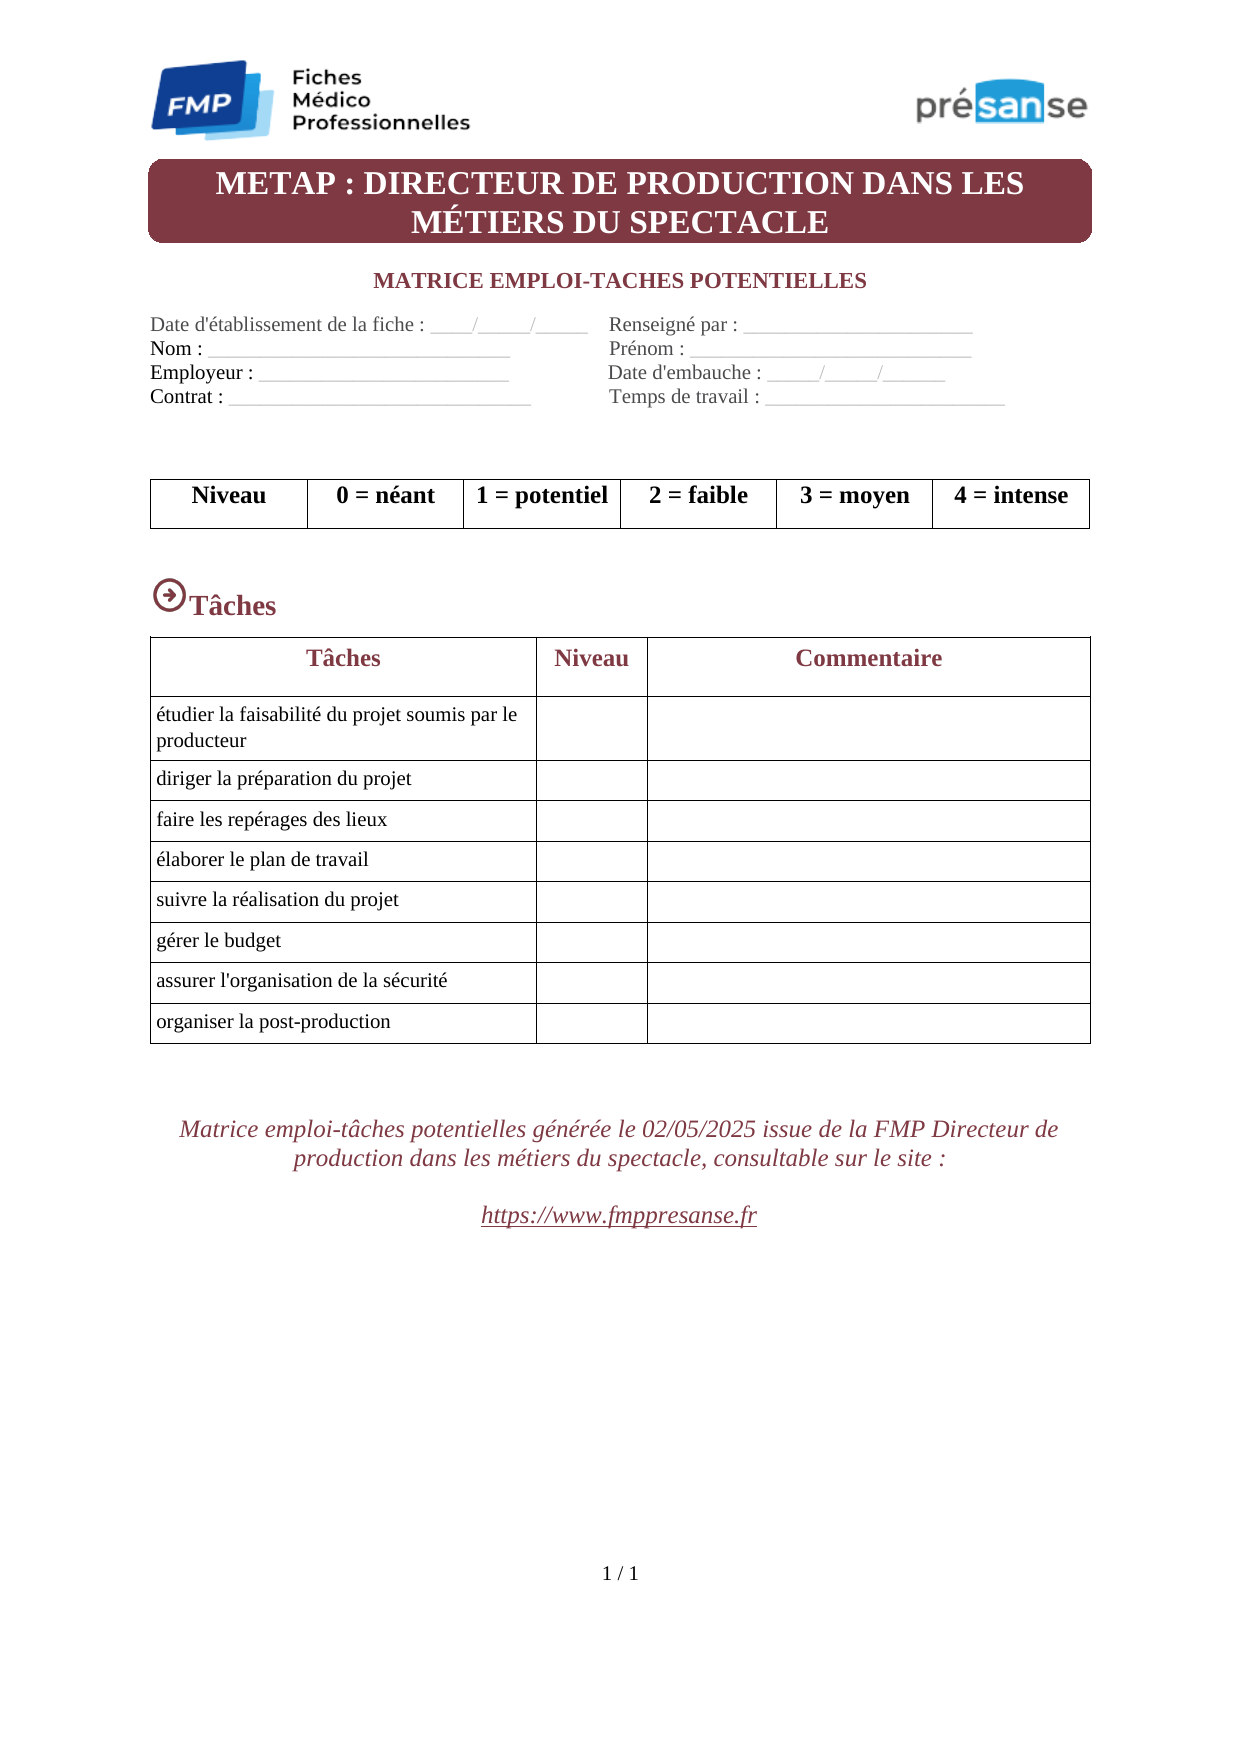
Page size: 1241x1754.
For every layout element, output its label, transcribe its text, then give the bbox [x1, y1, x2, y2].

text Date d'établissement de la fiche : ____/_____/_____ Renseigné par : ______________________ Nom : _____________________________ Prénom : ___________________________ Employeur : ________________________ Date d'embauche : _____/_____/______ Contrat : _____________________________ Temps de travail : _______________________ [150, 312, 1090, 463]
table_cell [537, 761, 647, 800]
table_cell étudier la faisabilité du projet soumis par le producteur [151, 697, 536, 760]
table_cell [648, 801, 1090, 841]
table_cell diriger la préparation du projet [151, 761, 536, 800]
table_cell [648, 923, 1090, 962]
table_header 1 = potentiel [464, 480, 620, 528]
subtitle Tâches [150, 576, 1090, 621]
table_cell [537, 963, 647, 1002]
table_cell [648, 842, 1090, 881]
table_cell [537, 923, 647, 962]
table_header Niveau [151, 480, 307, 528]
text MATRICE EMPLOI-TACHES POTENTIELLES [150, 237, 1090, 293]
table_cell [537, 801, 647, 841]
picture [916, 78, 1090, 124]
table_cell assurer l'organisation de la sécurité [151, 963, 536, 1002]
table_header Tâches [151, 638, 536, 696]
table_header 2 = faible [621, 480, 776, 528]
picture [150, 59, 471, 142]
table_header Commentaire [648, 638, 1090, 696]
table_cell [537, 1004, 647, 1043]
picture [150, 576, 189, 615]
table_cell organiser la post-production [151, 1004, 536, 1043]
table_cell [648, 1004, 1090, 1043]
table_header Niveau [537, 638, 647, 696]
table_cell gérer le budget [151, 923, 536, 962]
table_cell élaborer le plan de travail [151, 842, 536, 881]
table_cell [648, 882, 1090, 922]
table_header 0 = néant [308, 480, 463, 528]
table_cell [648, 761, 1090, 800]
table_cell [537, 842, 647, 881]
table_cell [648, 697, 1090, 760]
table_header 4 = intense [933, 480, 1089, 528]
table_cell [648, 963, 1090, 1002]
table_cell faire les repérages des lieux [151, 801, 536, 841]
text Matrice emploi-tâches potentielles générée le 02/05/2025 issue de la FMP Directeur de production dans les métiers du spectacle, consultable sur le site : https://www.fmppresanse.fr [150, 1114, 1090, 1229]
table_cell [537, 697, 647, 760]
table_cell [537, 882, 647, 922]
table_cell suivre la réalisation du projet [151, 882, 536, 922]
table_header 3 = moyen [777, 480, 932, 528]
